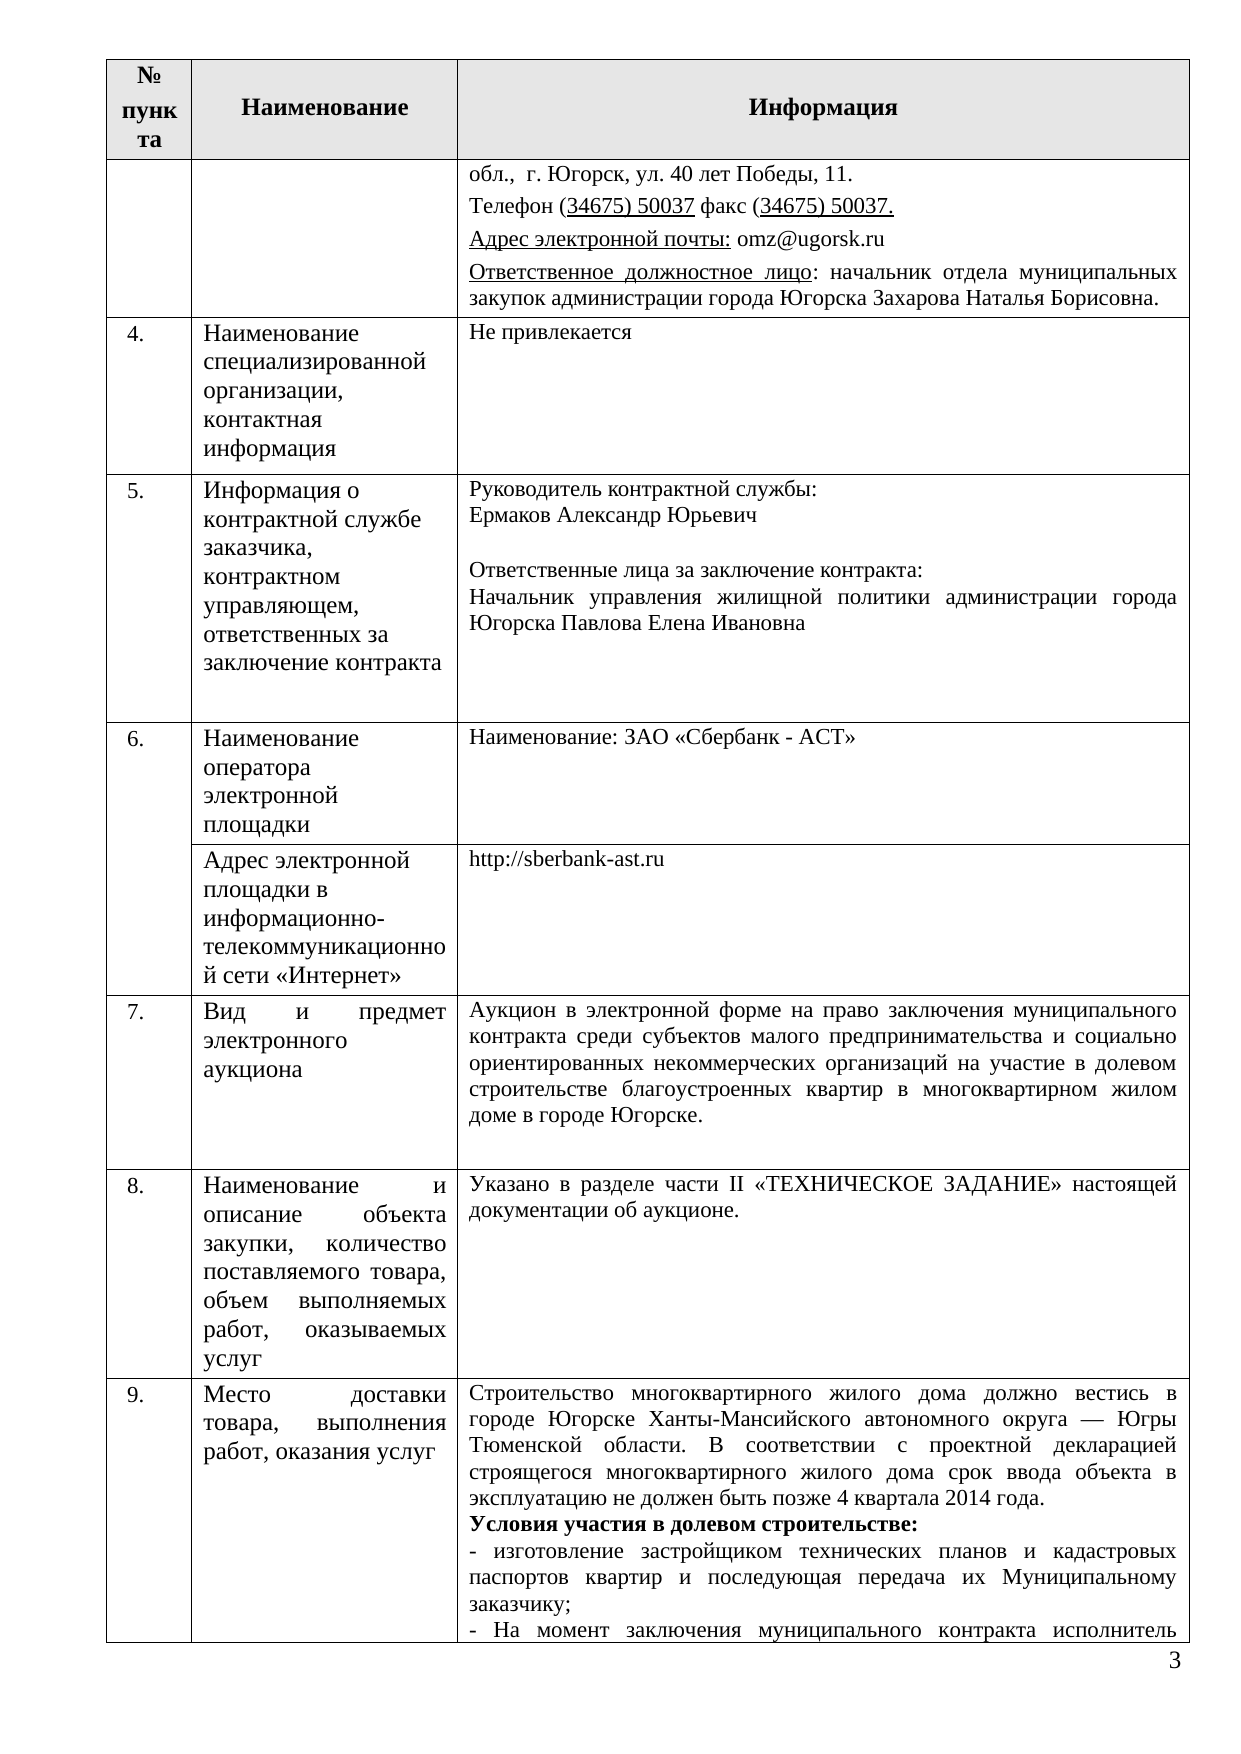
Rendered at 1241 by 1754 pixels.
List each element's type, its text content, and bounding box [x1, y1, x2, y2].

table_cell [107, 318, 191, 474]
table_cell Наименование специализированной организации, контактная информация [192, 318, 457, 474]
table_cell [107, 996, 191, 1169]
table_header Информация [458, 60, 1189, 159]
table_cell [458, 1379, 1189, 1642]
table_cell http://sberbank-ast.ru [458, 845, 1189, 995]
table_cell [192, 1379, 457, 1642]
table_cell Информация о контрактной службе заказчика, контрактном управляющем, ответственных за заключение контракта [192, 475, 457, 722]
table_cell Аукцион в электронной форме на право заключения муниципального контракта среди субъектов малого предпринимательства и социально ориентированных некоммерческих организаций на участие в долевом строительстве благоустроенных квартир в многоквартирном жилом доме в городе Югорске. [458, 996, 1189, 1169]
table_cell Указано в разделе части II «ТЕХНИЧЕСКОЕ ЗАДАНИЕ» настоящей документации об аукционе. [458, 1170, 1189, 1378]
table_header Наименование [192, 60, 457, 159]
table_header № пункта [107, 60, 191, 159]
table_cell Руководитель контрактной службы: Ермаков Александр Юрьевич Ответственные лица за заключение контракта: Начальник управления жилищной политики администрации города Югорска Павлова Елена Ивановна [458, 475, 1189, 722]
table_cell [107, 723, 191, 995]
table_cell Адрес электронной площадки в информационно-телекоммуникационной сети «Интернет» [192, 845, 457, 995]
table_cell Вид и предмет электронного аукциона [192, 996, 457, 1169]
table_cell [107, 1170, 191, 1378]
table_cell [107, 1379, 191, 1642]
table_cell [107, 160, 191, 317]
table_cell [458, 160, 1189, 317]
table_cell Не привлекается [458, 318, 1189, 474]
table_cell Наименование оператора электронной площадки [192, 723, 457, 844]
table_cell [107, 475, 191, 722]
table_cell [192, 160, 457, 317]
table_cell Наименование: ЗАО «Сбербанк - АСТ» [458, 723, 1189, 844]
table_cell Наименование и описание объекта закупки, количество поставляемого товара, объем выполняемых работ, оказываемых услуг [192, 1170, 457, 1378]
